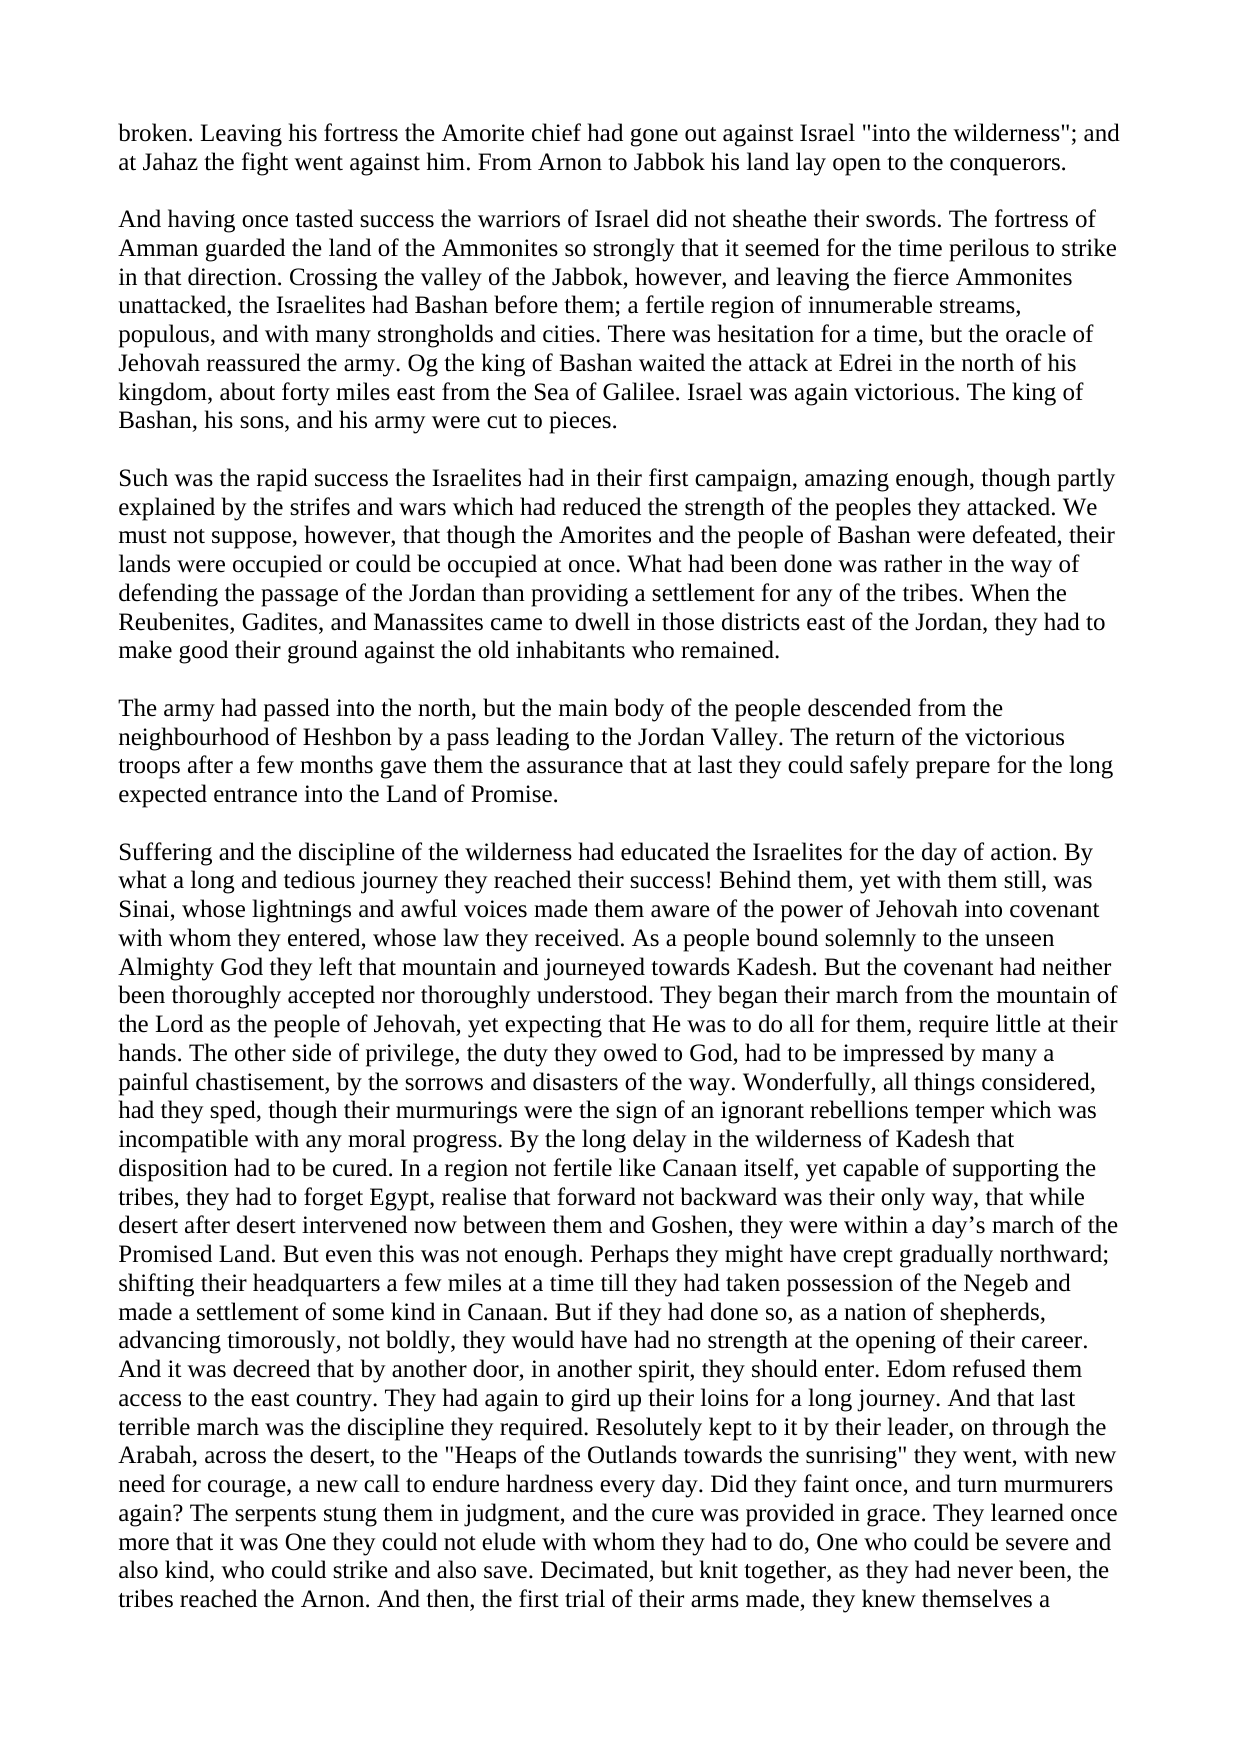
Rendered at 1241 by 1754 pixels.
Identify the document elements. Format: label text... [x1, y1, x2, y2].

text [118, 118, 1122, 176]
text Such was the rapid success the Israelites had in their first campaign, amazing enough, though partly explained by the strifes and wars which had reduced the strength of the peoples they attacked. We must not suppose, however, that though the Amorites and the people of Bashan were defeated, their lands were occupied or could be occupied at once. What had been done was rather in the way of defending the passage of the Jordan than providing a settlement for any of the tribes. When the Reubenites, Gadites, and Manassites came to dwell in those districts east of the Jordan, they had to make good their ground against the old inhabitants who remained. [118, 463, 1122, 664]
text The army had passed into the north, but the main body of the people descended from the neighbourhood of Heshbon by a pass leading to the Jordan Valley. The return of the victorious troops after a few months gave them the assurance that at last they could safely prepare for the long expected entrance into the Land of Promise. [118, 693, 1122, 808]
text And having once tasted success the warriors of Israel did not sheathe their swords. The fortress of Amman guarded the land of the Ammonites so strongly that it seemed for the time perilous to strike in that direction. Crossing the valley of the Jabbok, however, and leaving the fierce Ammonites unattacked, the Israelites had Bashan before them; a fertile region of innumerable streams, populous, and with many strongholds and cities. There was hesitation for a time, but the oracle of Jehovah reassured the army. Og the king of Bashan waited the attack at Edrei in the north of his kingdom, about forty miles east from the Sea of Galilee. Israel was again victorious. The king of Bashan, his sons, and his army were cut to pieces. [118, 204, 1122, 434]
